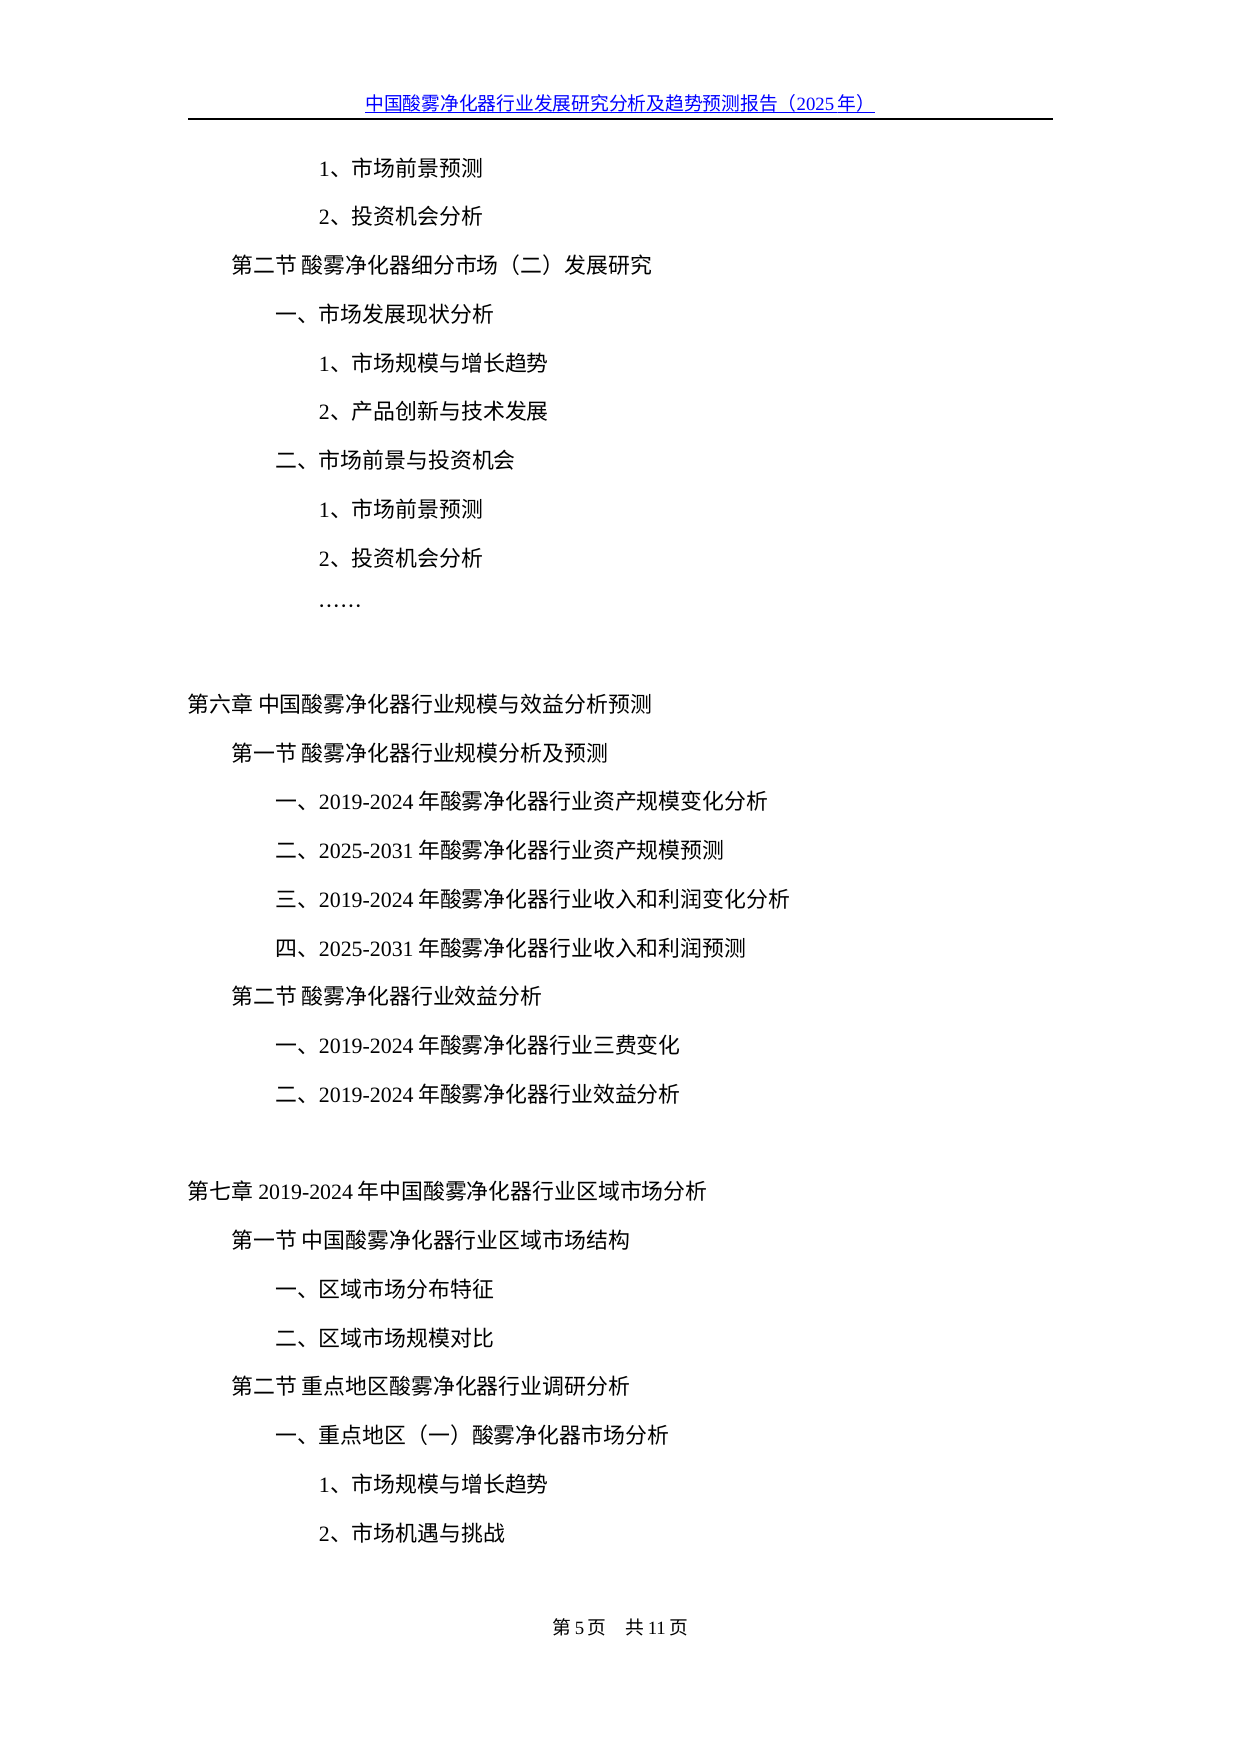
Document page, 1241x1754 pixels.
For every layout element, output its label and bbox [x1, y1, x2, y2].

text [187, 150, 1053, 1548]
